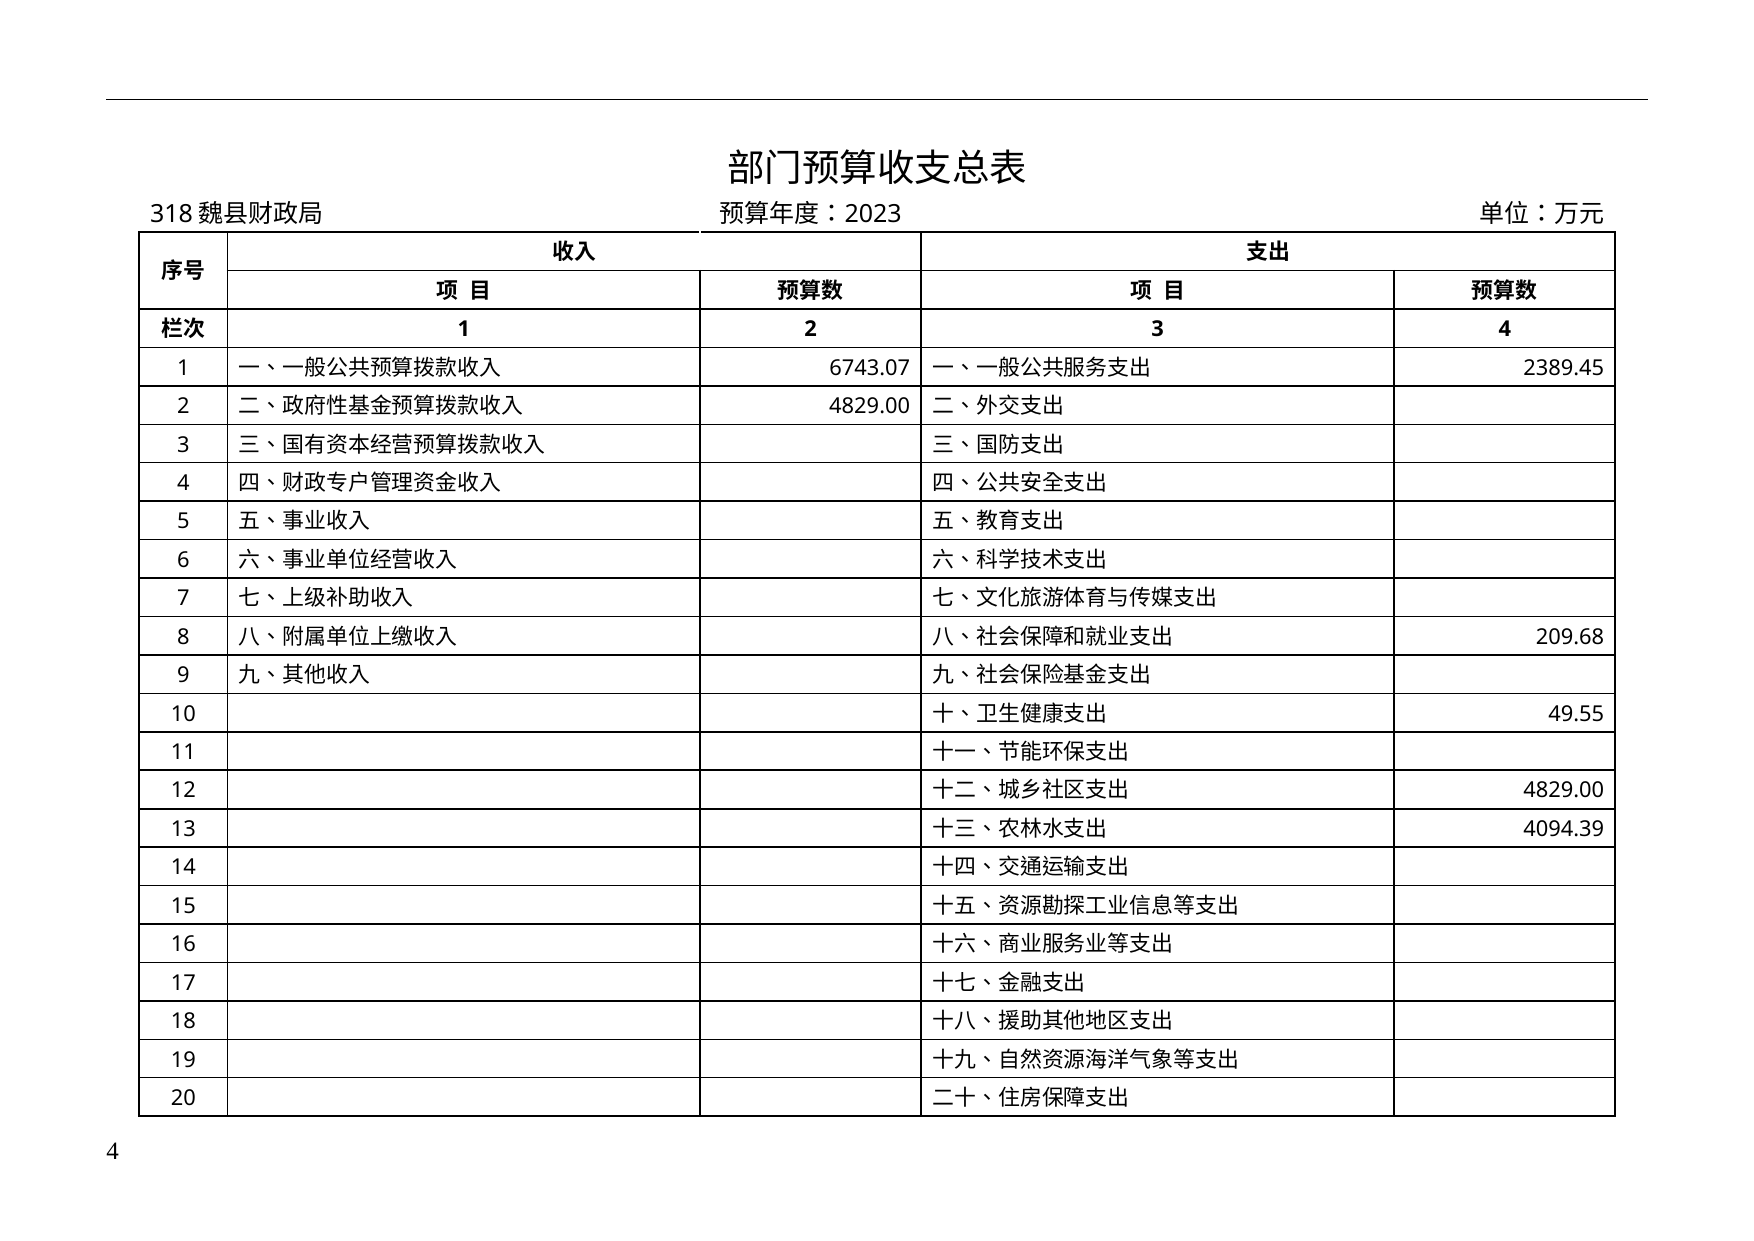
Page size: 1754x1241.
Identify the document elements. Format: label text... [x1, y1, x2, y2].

table_cell [701, 425, 920, 462]
table_cell [701, 886, 920, 923]
table_cell 三、国防支出 [922, 425, 1393, 462]
table_cell [701, 771, 920, 808]
table_cell [1395, 848, 1614, 885]
table_cell 六、科学技术支出 [922, 540, 1393, 577]
table_cell 二十、住房保障支出 [922, 1078, 1393, 1115]
table_cell 项 目 [228, 271, 699, 308]
table_cell 十七、金融支出 [922, 963, 1393, 1000]
table_cell 4 [140, 463, 227, 500]
table_cell 收入 [228, 233, 920, 270]
table_cell [1395, 579, 1614, 616]
table_cell [701, 733, 920, 769]
table_cell [701, 656, 920, 692]
table_cell 4829.00 [1395, 771, 1614, 808]
table_cell [1395, 1078, 1614, 1115]
table_cell [701, 579, 920, 616]
table_cell [228, 1002, 699, 1038]
table_header 单位：万元 [922, 195, 1614, 231]
table_cell 四、财政专户管理资金收入 [228, 463, 699, 500]
table_cell 序号 [140, 233, 227, 308]
table_cell 七、文化旅游体育与传媒支出 [922, 579, 1393, 616]
table_cell 17 [140, 963, 227, 1000]
table_cell 4829.00 [701, 387, 920, 423]
table_cell 11 [140, 733, 227, 769]
table_cell 二、外交支出 [922, 387, 1393, 423]
table_cell 五、教育支出 [922, 502, 1393, 539]
table_cell 3 [140, 425, 227, 462]
table_cell [701, 848, 920, 885]
table_cell 6 [140, 540, 227, 577]
table_cell 16 [140, 925, 227, 962]
table_cell 14 [140, 848, 227, 885]
text 部门预算收支总表 [106, 142, 1648, 193]
table_cell 18 [140, 1002, 227, 1038]
table_cell 支出 [922, 233, 1614, 270]
table_cell [228, 733, 699, 769]
table_cell 十、卫生健康支出 [922, 694, 1393, 731]
table_cell [1395, 1040, 1614, 1077]
table_cell 一、一般公共服务支出 [922, 348, 1393, 385]
table_cell [701, 694, 920, 731]
table_cell [701, 617, 920, 654]
table_cell 七、上级补助收入 [228, 579, 699, 616]
table_cell [701, 502, 920, 539]
table_cell 3 [922, 310, 1393, 347]
table_cell [228, 1078, 699, 1115]
table_cell [228, 963, 699, 1000]
table_cell [701, 1078, 920, 1115]
table_cell 预算数 [1395, 271, 1614, 308]
table_cell 4 [1395, 310, 1614, 347]
table_cell [1395, 425, 1614, 462]
table_cell 12 [140, 771, 227, 808]
table_cell [701, 1040, 920, 1077]
table_cell 十六、商业服务业等支出 [922, 925, 1393, 962]
table_cell 8 [140, 617, 227, 654]
table_cell [701, 963, 920, 1000]
table_cell 六、事业单位经营收入 [228, 540, 699, 577]
table_cell 19 [140, 1040, 227, 1077]
table_cell [701, 925, 920, 962]
table_cell [701, 810, 920, 846]
table_cell [1395, 963, 1614, 1000]
table_cell [1395, 502, 1614, 539]
table_cell 9 [140, 656, 227, 692]
table_cell 13 [140, 810, 227, 846]
table_cell 二、政府性基金预算拨款收入 [228, 387, 699, 423]
table_cell 20 [140, 1078, 227, 1115]
table_cell 49.55 [1395, 694, 1614, 731]
table_cell 5 [140, 502, 227, 539]
table_cell [701, 1002, 920, 1038]
table_cell 十一、节能环保支出 [922, 733, 1393, 769]
table_cell [228, 848, 699, 885]
table_cell 2389.45 [1395, 348, 1614, 385]
table_header 318魏县财政局 [140, 195, 699, 231]
table_cell 八、社会保障和就业支出 [922, 617, 1393, 654]
table_cell [1395, 656, 1614, 692]
table_cell [1395, 1002, 1614, 1038]
table_cell [1395, 886, 1614, 923]
table_cell 10 [140, 694, 227, 731]
table_cell 三、国有资本经营预算拨款收入 [228, 425, 699, 462]
table_cell [228, 925, 699, 962]
table_cell [701, 463, 920, 500]
table_cell [1395, 540, 1614, 577]
table_cell 15 [140, 886, 227, 923]
table_cell 6743.07 [701, 348, 920, 385]
table_cell 1 [140, 348, 227, 385]
table_cell [1395, 925, 1614, 962]
table_cell 五、事业收入 [228, 502, 699, 539]
table_cell 209.68 [1395, 617, 1614, 654]
table_cell [228, 886, 699, 923]
table_cell [1395, 733, 1614, 769]
table_cell 十四、交通运输支出 [922, 848, 1393, 885]
table_cell 十三、农林水支出 [922, 810, 1393, 846]
table_cell 八、附属单位上缴收入 [228, 617, 699, 654]
table_cell 预算数 [701, 271, 920, 308]
table_cell 2 [701, 310, 920, 347]
table_cell [228, 694, 699, 731]
table_cell 九、其他收入 [228, 656, 699, 692]
table_cell 4094.39 [1395, 810, 1614, 846]
table_cell [228, 1040, 699, 1077]
table_cell [1395, 387, 1614, 423]
table_cell [228, 810, 699, 846]
table_cell 2 [140, 387, 227, 423]
table_cell 1 [228, 310, 699, 347]
table_cell 十五、资源勘探工业信息等支出 [922, 886, 1393, 923]
table_cell 十二、城乡社区支出 [922, 771, 1393, 808]
table_header 预算年度：2023 [701, 195, 920, 231]
table_cell [701, 540, 920, 577]
table_cell 一、一般公共预算拨款收入 [228, 348, 699, 385]
table_cell 十九、自然资源海洋气象等支出 [922, 1040, 1393, 1077]
table_cell 九、社会保险基金支出 [922, 656, 1393, 692]
table_cell 项 目 [922, 271, 1393, 308]
table_cell 栏次 [140, 310, 227, 347]
table_cell 十八、援助其他地区支出 [922, 1002, 1393, 1038]
table_cell 7 [140, 579, 227, 616]
table_cell [1395, 463, 1614, 500]
table_cell [228, 771, 699, 808]
table_cell 四、公共安全支出 [922, 463, 1393, 500]
